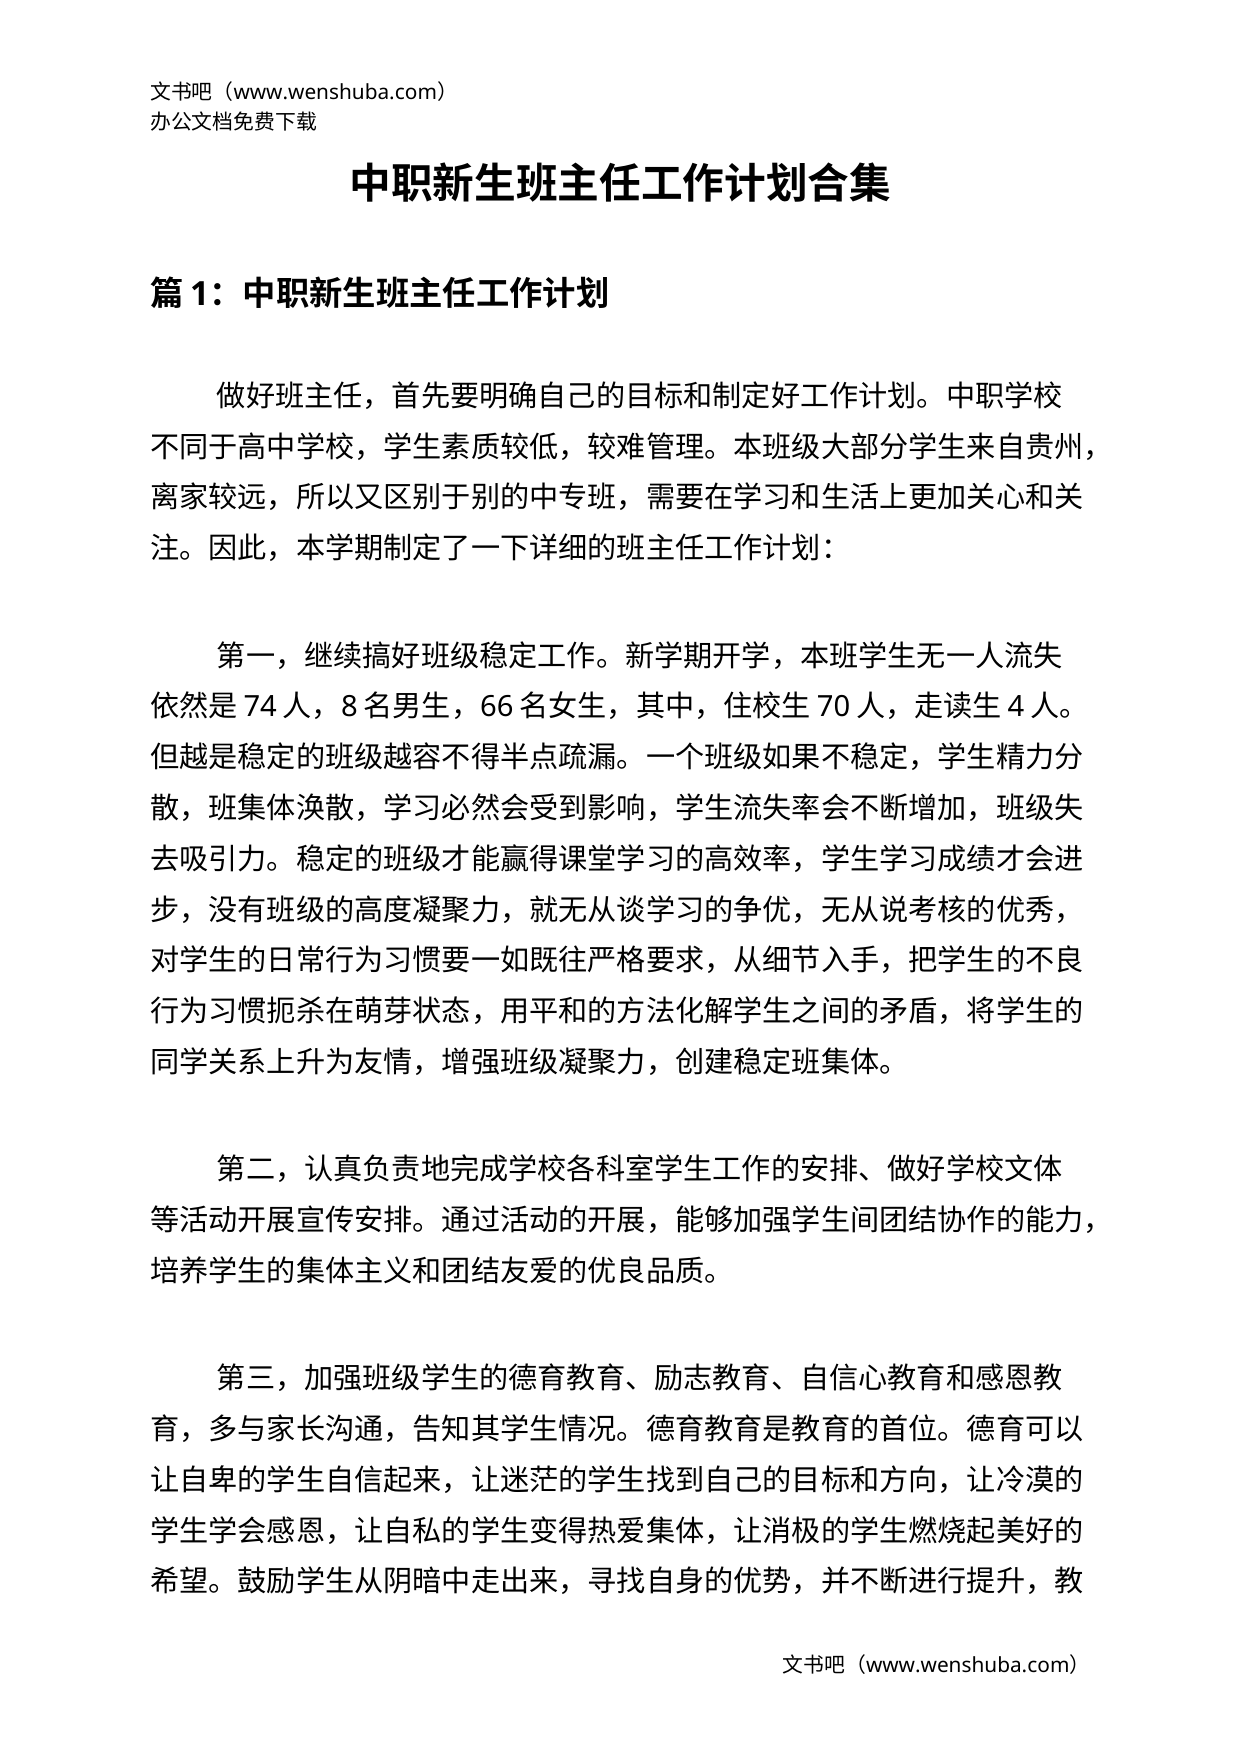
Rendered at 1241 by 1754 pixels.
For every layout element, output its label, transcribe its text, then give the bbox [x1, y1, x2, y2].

text 第一，继续搞好班级稳定工作。新学期开学，本班学生无一人流失依然是74人，8名男生，66名女生，其中，住校生70人，走读生4人。但越是稳定的班级越容不得半点疏漏。一个班级如果不稳定，学生精力分散，班集体涣散，学习必然会受到影响，学生流失率会不断增加，班级失去吸引力。稳定的班级才能赢得课堂学习的高效率，学生学习成绩才会进步，没有班级的高度凝聚力，就无从谈学习的争优，无从说考核的优秀，对学生的日常行为习惯要一如既往严格要求，从细节入手，把学生的不良行为习惯扼杀在萌芽状态，用平和的方法化解学生之间的矛盾，将学生的同学关系上升为友情，增强班级凝聚力，创建稳定班集体。 [150, 632, 1090, 1081]
subtitle 中职新生班主任工作计划合集 [150, 150, 1090, 210]
text 第二，认真负责地完成学校各科室学生工作的安排、做好学校文体等活动开展宣传安排。通过活动的开展，能够加强学生间团结协作的能力，培养学生的集体主义和团结友爱的优良品质。 [150, 1146, 1090, 1289]
text 篇1：中职新生班主任工作计划 [150, 267, 1090, 316]
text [150, 1355, 1090, 1600]
text 做好班主任，首先要明确自己的目标和制定好工作计划。中职学校不同于高中学校，学生素质较低，较难管理。本班级大部分学生来自贵州，离家较远，所以又区别于别的中专班，需要在学习和生活上更加关心和关注。因此，本学期制定了一下详细的班主任工作计划： [150, 372, 1090, 567]
